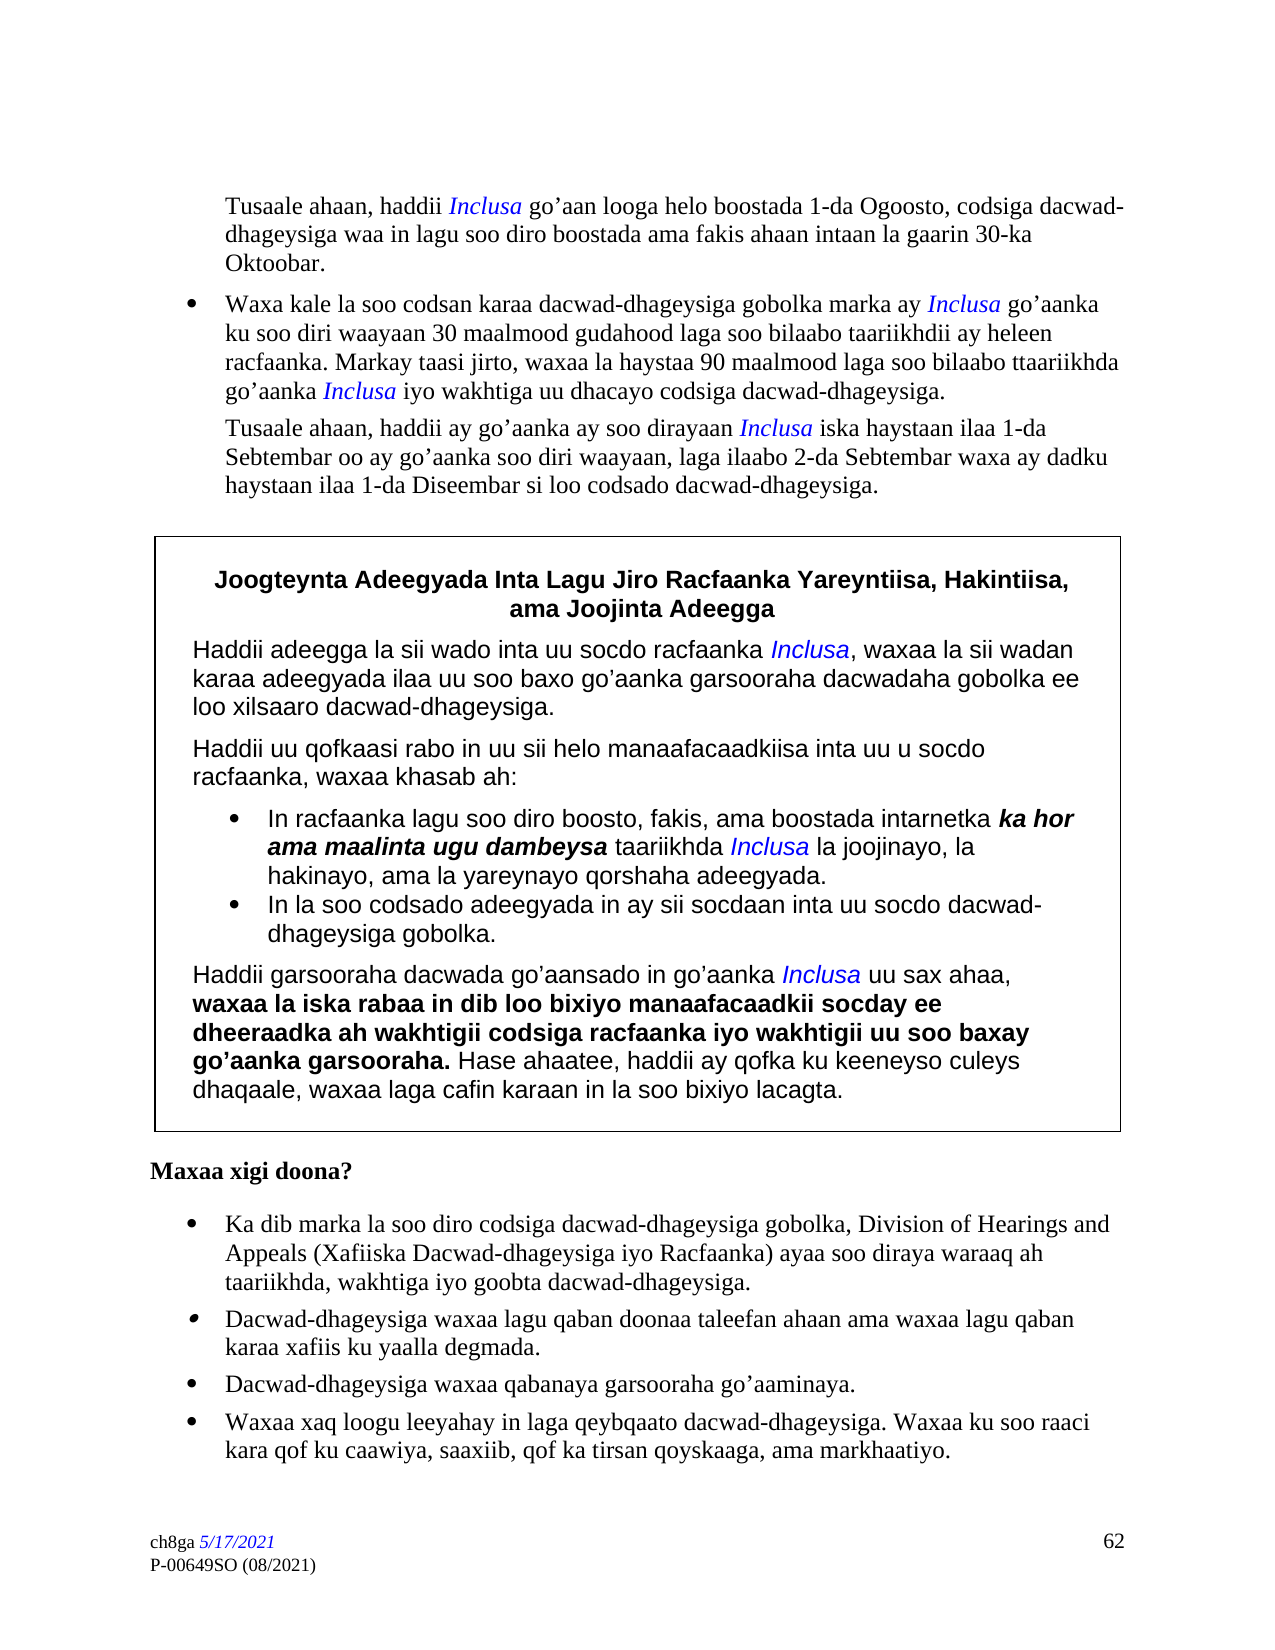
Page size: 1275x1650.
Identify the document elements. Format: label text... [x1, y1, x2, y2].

text Tusaale ahaan, haddii Inclusa go’aan looga helo boostada 1-da Ogoosto, codsiga dacwad-dhageysiga waa in lagu soo diro boostada ama fakis ahaan intaan la gaarin 30-ka Oktoobar. [225, 191, 1125, 277]
list Ka dib marka la soo diro codsiga dacwad-dhageysiga gobolka, Division of Hearings and Appeals (Xafiiska Dacwad-dhageysiga iyo Racfaanka) ayaa soo diraya waraaq ah taariikhda, wakhtiga iyo goobta dacwad-dhageysiga. [187, 1209, 1125, 1295]
list Waxa kale la soo codsan karaa dacwad-dhageysiga gobolka marka ay Inclusa go’aanka ku soo diri waayaan 30 maalmood gudahood laga soo bilaabo taariikhdii ay heleen racfaanka. Markay taasi jirto, waxaa la haystaa 90 maalmood laga soo bilaabo ttaariikhda go’aanka Inclusa iyo wakhtiga uu dhacayo codsiga dacwad-dhageysiga. [187, 289, 1125, 404]
list Dacwad-dhageysiga waxaa qabanaya garsooraha go’aaminaya. [187, 1369, 1125, 1398]
list Waxaa xaq loogu leeyahay in laga qeybqaato dacwad-dhageysiga. Waxaa ku soo raaci kara qof ku caawiya, saaxiib, qof ka tirsan qoyskaaga, ama markhaatiyo. [187, 1407, 1125, 1464]
text Maxaa xigi doona? [150, 1156, 1125, 1185]
text Tusaale ahaan, haddii ay go’aanka ay soo dirayaan Inclusa iska haystaan ilaa 1-da Sebtembar oo ay go’aanka soo diri waayaan, laga ilaabo 2-da Sebtembar waxa ay dadku haystaan ilaa 1-da Diseembar si loo codsado dacwad-dhageysiga. [225, 413, 1125, 499]
list Dacwad-dhageysiga waxaa lagu qaban doonaa taleefan ahaan ama waxaa lagu qaban karaa xafiis ku yaalla degmada. [187, 1304, 1125, 1361]
table_header Joogteynta Adeegyada Inta Lagu Jiro Racfaanka Yareyntiisa, Hakintiisa, ama Joojinta Adeegga Haddii adeegga la sii wado inta uu socdo racfaanka Inclusa, waxaa la sii wadan karaa adeegyada ilaa uu soo baxo go’aanka garsooraha dacwadaha gobolka ee loo xilsaaro dacwad-dhageysiga. Haddii uu qofkaasi rabo in uu sii helo manaafacaadkiisa inta uu u socdo racfaanka, waxaa khasab ah: In racfaanka lagu soo diro boosto, fakis, ama boostada intarnetka ka hor ama maalinta ugu dambeysa taariikhda Inclusa la joojinayo, la hakinayo, ama la yareynayo qorshaha adeegyada. In la soo codsado adeegyada in ay sii socdaan inta uu socdo dacwad-dhageysiga gobolka. Haddii garsooraha dacwada go’aansado in go’aanka Inclusa uu sax ahaa, waxaa la iska rabaa in dib loo bixiyo manaafacaadkii socday ee dheeraadka ah wakhtigii codsiga racfaanka iyo wakhtigii uu soo baxay go’aanka garsooraha. Hase ahaatee, haddii ay qofka ku keeneyso culeys dhaqaale, waxaa laga cafin karaan in la soo bixiyo lacagta. [156, 537, 1120, 1131]
